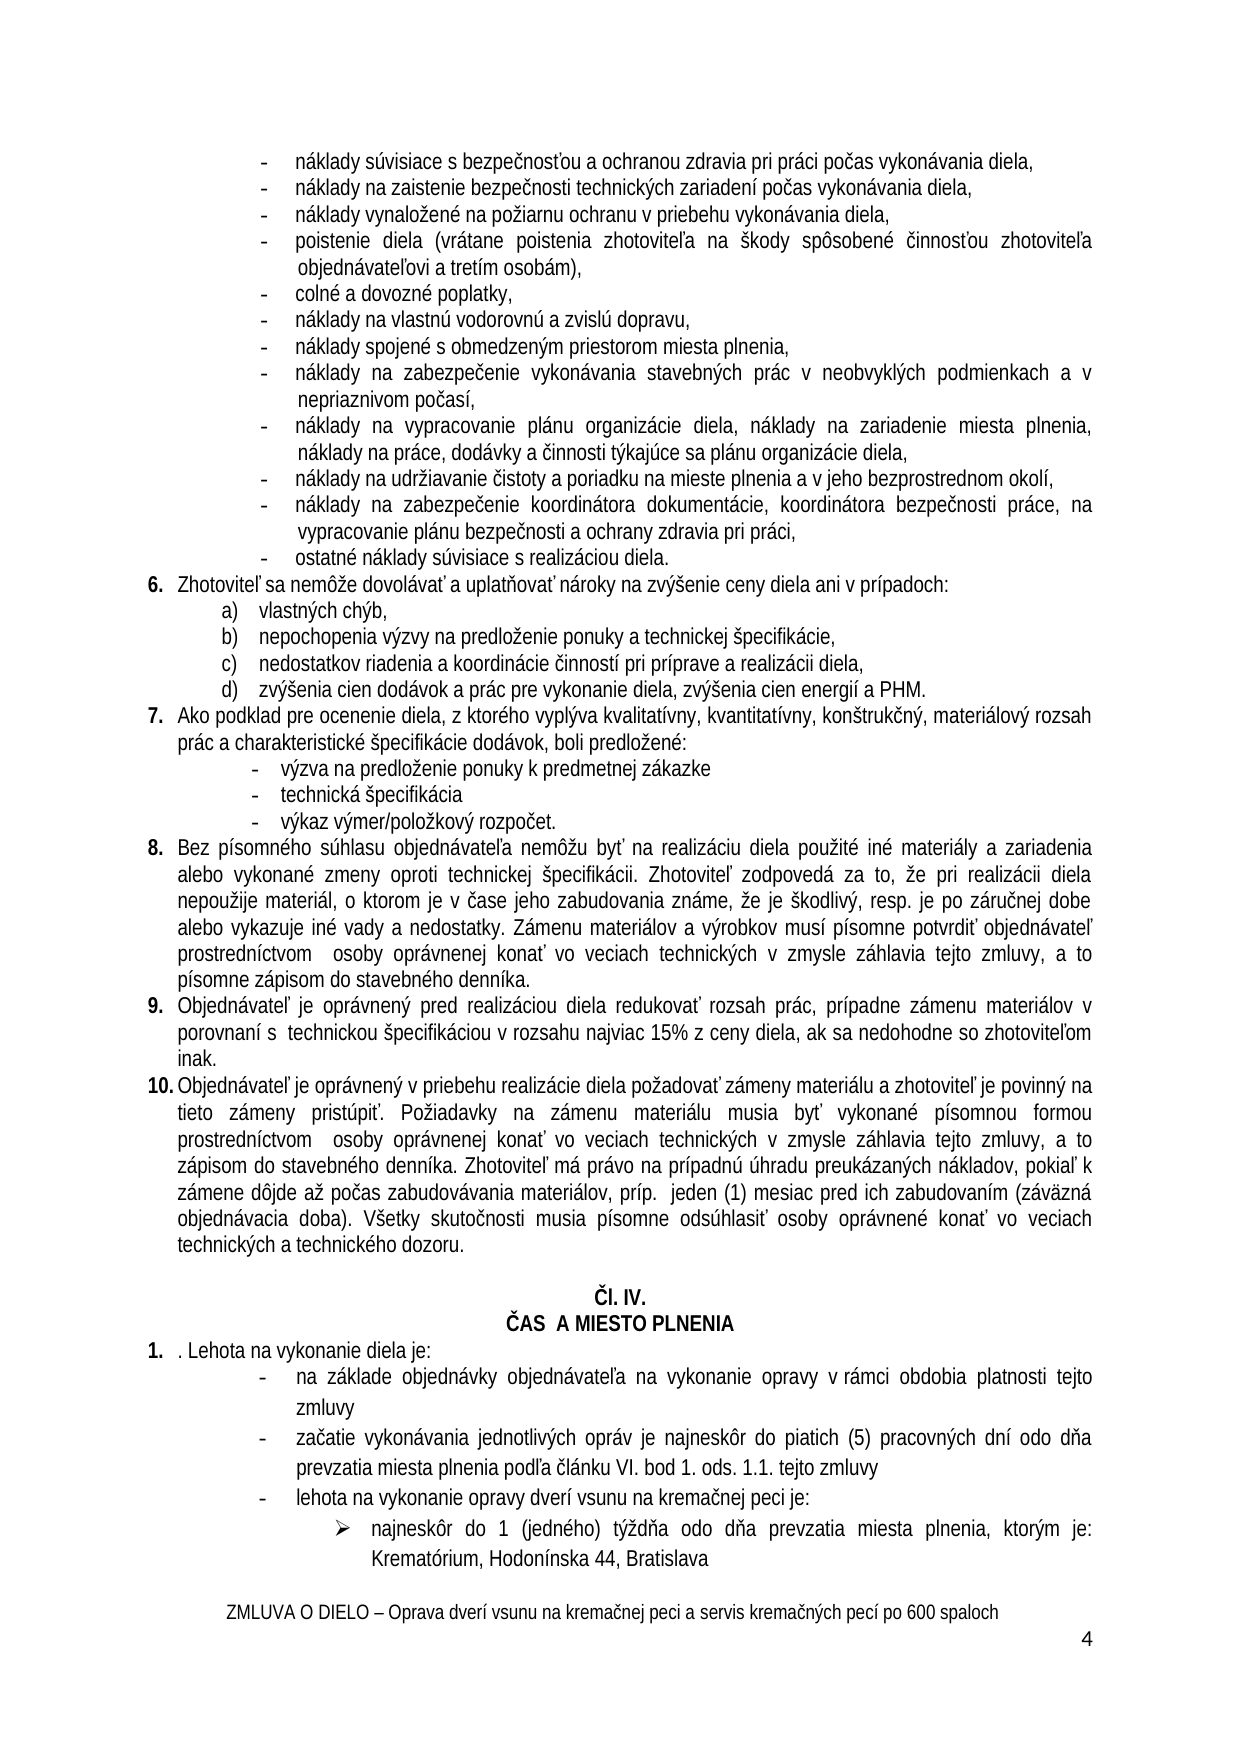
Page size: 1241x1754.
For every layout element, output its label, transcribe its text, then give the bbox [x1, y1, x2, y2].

list náklady na zabezpečenie koordinátora dokumentácie, koordinátora bezpečnosti práce, na vypracovanie plánu bezpečnosti a ochrany zdravia pri práci, [260, 491, 1093, 544]
list na základe objednávky objednávateľa na vykonanie opravy v rámci obdobia platnosti tejto zmluvy [258, 1363, 1093, 1420]
list začatie vykonávania jednotlivých opráv je najneskôr do piatich (5) pracovných dní odo dňa prevzatia miesta plnenia podľa článku VI. bod 1. ods. 1.1. tejto zmluvy [258, 1424, 1093, 1480]
list výkaz výmer/položkový rozpočet. [251, 808, 1093, 834]
list colné a dovozné poplatky, [260, 280, 1093, 306]
list technická špecifikácia [251, 781, 1093, 808]
text ČAS A MIESTO PLNENIA [148, 1310, 1093, 1337]
list ostatné náklady súvisiace s realizáciou diela. [260, 544, 1093, 571]
list najneskôr do 1 (jedného) týždňa odo dňa prevzatia miesta plnenia, ktorým je: Krematórium, Hodonínska 44, Bratislava [333, 1514, 1093, 1571]
list . Lehota na vykonanie diela je: [148, 1337, 1093, 1363]
list náklady na zabezpečenie vykonávania stavebných prác v neobvyklých podmienkach a v nepriaznivom počasí, [260, 359, 1093, 412]
list výzva na predloženie ponuky k predmetnej zákazke [251, 755, 1093, 781]
list nepochopenia výzvy na predloženie ponuky a technickej špecifikácie, [221, 623, 1093, 649]
list náklady na udržiavanie čistoty a poriadku na mieste plnenia a v jeho bezprostrednom okolí, [260, 465, 1093, 491]
list vlastných chýb, [221, 597, 1093, 623]
text Čl. IV. [148, 1284, 1093, 1310]
list poistenie diela (vrátane poistenia zhotoviteľa na škody spôsobené činnosťou zhotoviteľa objednávateľovi a tretím osobám), [260, 227, 1093, 280]
list náklady spojené s obmedzeným priestorom miesta plnenia, [260, 333, 1093, 359]
list náklady na vlastnú vodorovnú a zvislú dopravu, [260, 306, 1093, 333]
list Zhotoviteľ sa nemôže dovolávať a uplatňovať nároky na zvýšenie ceny diela ani v prípadoch: [148, 571, 1093, 597]
list náklady vynaložené na požiarnu ochranu v priebehu vykonávania diela, [260, 201, 1093, 227]
list náklady na vypracovanie plánu organizácie diela, náklady na zariadenie miesta plnenia, náklady na práce, dodávky a činnosti týkajúce sa plánu organizácie diela, [260, 412, 1093, 465]
list Ako podklad pre ocenenie diela, z ktorého vyplýva kvalitatívny, kvantitatívny, konštrukčný, materiálový rozsah prác a charakteristické špecifikácie dodávok, boli predložené: [148, 702, 1093, 755]
list Objednávateľ je oprávnený pred realizáciou diela redukovať rozsah prác, prípadne zámenu materiálov v porovnaní s technickou špecifikáciou v rozsahu najviac 15% z ceny diela, ak sa nedohodne so zhotoviteľom inak. [148, 992, 1093, 1072]
list náklady na zaistenie bezpečnosti technických zariadení počas vykonávania diela, [260, 174, 1093, 201]
list nedostatkov riadenia a koordinácie činností pri príprave a realizácii diela, [221, 649, 1093, 676]
list náklady súvisiace s bezpečnosťou a ochranou zdravia pri práci počas vykonávania diela, [260, 148, 1093, 174]
list Objednávateľ je oprávnený v priebehu realizácie diela požadovať zámeny materiálu a zhotoviteľ je povinný na tieto zámeny pristúpiť. Požiadavky na zámenu materiálu musia byť vykonané písomnou formou prostredníctvom osoby oprávnenej konať vo veciach technických v zmysle záhlavia tejto zmluvy, a to zápisom do stavebného denníka. Zhotoviteľ má právo na prípadnú úhradu preukázaných nákladov, pokiaľ k zámene dôjde až počas zabudovávania materiálov, príp. jeden (1) mesiac pred ich zabudovaním (záväzná objednávacia doba). Všetky skutočnosti musia písomne odsúhlasiť osoby oprávnené konať vo veciach technických a technického dozoru. [148, 1072, 1093, 1258]
list Bez písomného súhlasu objednávateľa nemôžu byť na realizáciu diela použité iné materiály a zariadenia alebo vykonané zmeny oproti technickej špecifikácii. Zhotoviteľ zodpovedá za to, že pri realizácii diela nepoužije materiál, o ktorom je v čase jeho zabudovania známe, že je škodlivý, resp. je po záručnej dobe alebo vykazuje iné vady a nedostatky. Zámenu materiálov a výrobkov musí písomne potvrdiť objednávateľ prostredníctvom osoby oprávnenej konať vo veciach technických v zmysle záhlavia tejto zmluvy, a to písomne zápisom do stavebného denníka. [148, 834, 1093, 992]
list zvýšenia cien dodávok a prác pre vykonanie diela, zvýšenia cien energií a PHM. [221, 676, 1093, 702]
list lehota na vykonanie opravy dverí vsunu na kremačnej peci je: [258, 1484, 1093, 1511]
